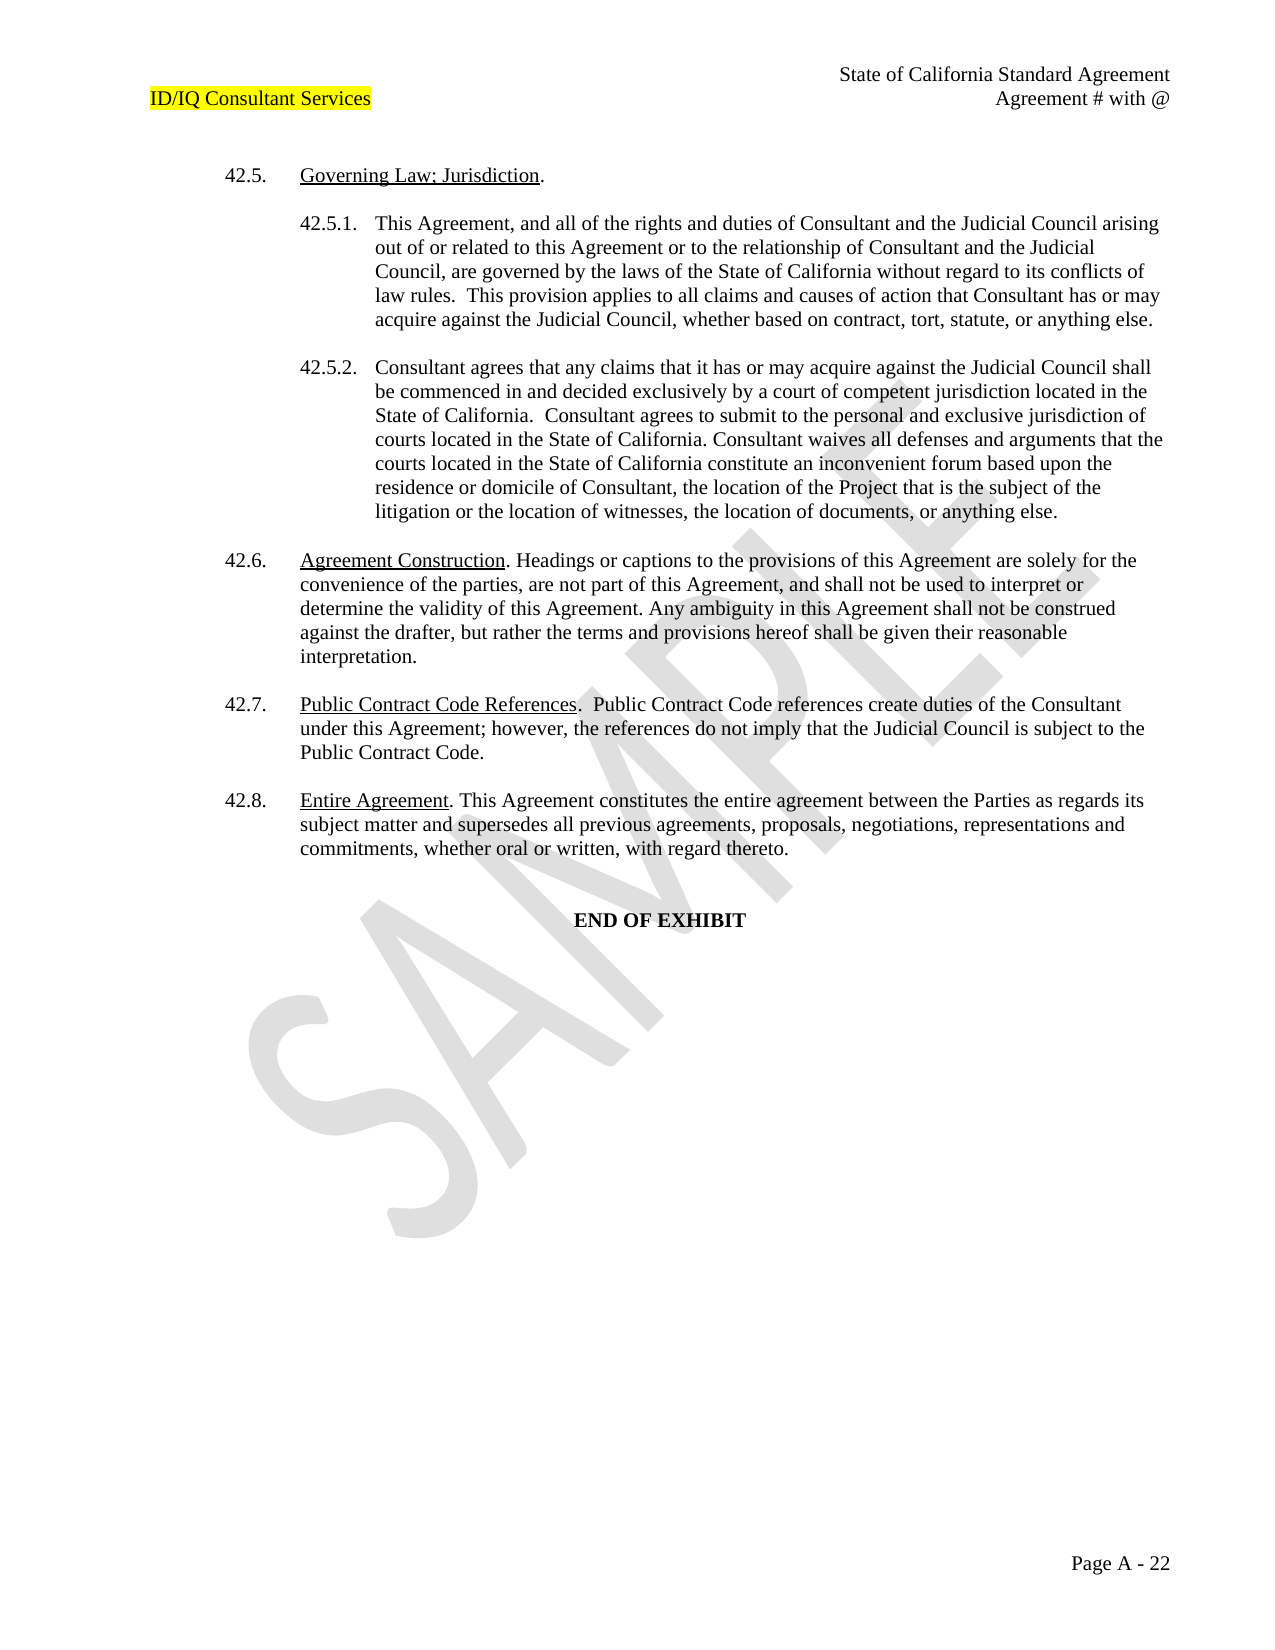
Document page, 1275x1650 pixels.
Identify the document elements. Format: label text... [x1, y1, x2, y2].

list This Agreement, and all of the rights and duties of Consultant and the Judicial Council arising out of or related to this Agreement or to the relationship of Consultant and the Judicial Council, are governed by the laws of the State of California without regard to its conflicts of law rules. This provision applies to all claims and causes of action that Consultant has or may acquire against the Judicial Council, whether based on contract, tort, statute, or anything else. [300, 211, 1170, 331]
text END OF EXHIBIT [150, 908, 1170, 932]
list Agreement Construction. Headings or captions to the provisions of this Agreement are solely for the convenience of the parties, are not part of this Agreement, and shall not be used to interpret or determine the validity of this Agreement. Any ambiguity in this Agreement shall not be construed against the drafter, but rather the terms and provisions hereof shall be given their reasonable interpretation. [225, 547, 1170, 668]
list Consultant agrees that any claims that it has or may acquire against the Judicial Council shall be commenced in and decided exclusively by a court of competent jurisdiction located in the State of California. Consultant agrees to submit to the personal and exclusive jurisdiction of courts located in the State of California. Consultant waives all defenses and arguments that the courts located in the State of California constitute an inconvenient forum based upon the residence or domicile of Consultant, the location of the Project that is the subject of the litigation or the location of witnesses, the location of documents, or anything else. [300, 355, 1170, 523]
list Governing Law; Jurisdiction. [225, 162, 1170, 187]
list Entire Agreement. This Agreement constitutes the entire agreement between the Parties as regards its subject matter and supersedes all previous agreements, proposals, negotiations, representations and commitments, whether oral or written, with regard thereto. [225, 788, 1170, 860]
list Public Contract Code References. Public Contract Code references create duties of the Consultant under this Agreement; however, the references do not imply that the Judicial Council is subject to the Public Contract Code. [225, 692, 1170, 764]
